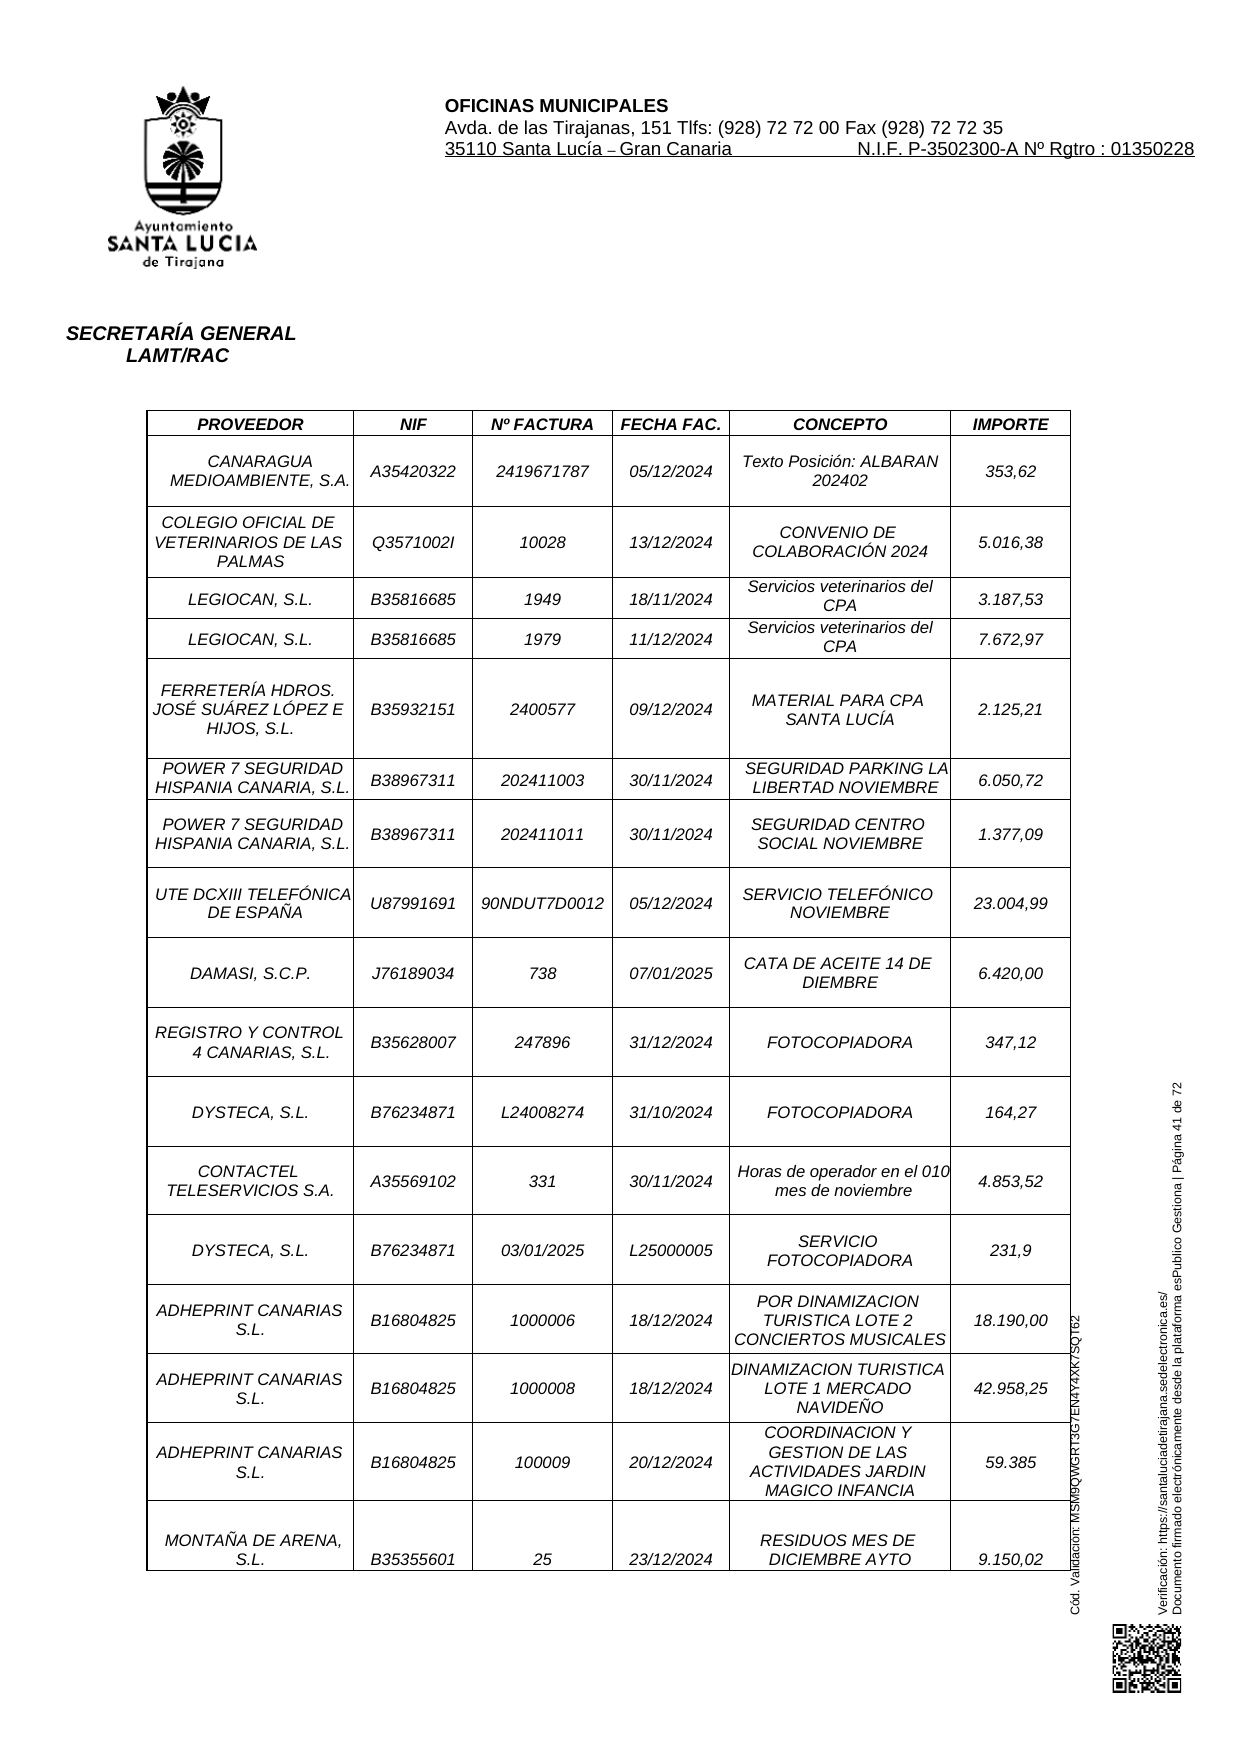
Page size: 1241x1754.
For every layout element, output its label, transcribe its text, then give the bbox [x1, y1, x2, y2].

table_cell DINAMIZACION TURISTICA LOTE 1 MERCADO NAVIDEÑO [730, 1354, 950, 1422]
table_cell 9.150,02 [951, 1501, 1070, 1569]
table_cell 05/12/2024 [613, 868, 729, 937]
table_cell 331 [473, 1147, 612, 1214]
text SECRETARÍA GENERAL LAMT/RAC [66, 322, 1197, 367]
table_cell MATERIAL PARA CPA SANTA LUCÍA [730, 659, 950, 758]
table_cell LEGIOCAN, S.L. [148, 619, 353, 658]
table_cell B35816685 [354, 578, 472, 618]
table_cell 18/12/2024 [613, 1354, 729, 1422]
table_cell SERVICIO TELEFÓNICO NOVIEMBRE [730, 868, 950, 937]
table_cell COLEGIO OFICIAL DE VETERINARIOS DE LAS PALMAS [148, 507, 353, 577]
table_header NIF [354, 411, 472, 434]
table_cell 59.385 [951, 1423, 1070, 1500]
table_cell U87991691 [354, 868, 472, 937]
table_cell Texto Posición: ALBARAN 202402 [730, 436, 950, 506]
table_cell B38967311 [354, 800, 472, 867]
table_cell 2419671787 [473, 436, 612, 506]
table_cell L25000005 [613, 1215, 729, 1283]
table_cell LEGIOCAN, S.L. [148, 578, 353, 618]
table_cell CONTACTEL TELESERVICIOS S.A. [148, 1147, 353, 1214]
table_cell SERVICIO FOTOCOPIADORA [730, 1215, 950, 1283]
table_cell REGISTRO Y CONTROL 4 CANARIAS, S.L. [148, 1008, 353, 1076]
table_cell A35569102 [354, 1147, 472, 1214]
table_cell 247896 [473, 1008, 612, 1076]
table_cell A35420322 [354, 436, 472, 506]
table_cell 202411003 [473, 759, 612, 798]
table_cell B76234871 [354, 1077, 472, 1146]
table_cell SEGURIDAD PARKING LA LIBERTAD NOVIEMBRE [730, 759, 950, 798]
table_header FECHA FAC. [613, 411, 729, 434]
table_cell Servicios veterinarios del CPA [730, 578, 950, 618]
picture [107, 86, 257, 269]
table_header IMPORTE [951, 411, 1070, 434]
table_cell 18/11/2024 [613, 578, 729, 618]
table_cell J76189034 [354, 938, 472, 1007]
table_cell L24008274 [473, 1077, 612, 1146]
picture [1112, 1624, 1182, 1693]
table_cell 13/12/2024 [613, 507, 729, 577]
table_cell FOTOCOPIADORA [730, 1008, 950, 1076]
table_cell SEGURIDAD CENTRO SOCIAL NOVIEMBRE [730, 800, 950, 867]
table_cell 353,62 [951, 436, 1070, 506]
table_cell POWER 7 SEGURIDAD HISPANIA CANARIA, S.L. [148, 800, 353, 867]
table_cell ADHEPRINT CANARIAS S.L. [148, 1423, 353, 1500]
table_cell 30/11/2024 [613, 759, 729, 798]
table_cell 11/12/2024 [613, 619, 729, 658]
table_cell 05/12/2024 [613, 436, 729, 506]
table_header OFICINAS MUNICIPALES Avda. de las Tirajanas, 151 Tlfs: (928) 72 72 00 Fax (928) 72 72 35 35110 Santa Lucía – Gran Canaria N.I.F. P-3502300-A Nº Rgtro : 01350228 [257, 85, 1197, 269]
table_cell ADHEPRINT CANARIAS S.L. [148, 1354, 353, 1422]
table_cell 30/11/2024 [613, 800, 729, 867]
table_cell 90NDUT7D0012 [473, 868, 612, 937]
table_header CONCEPTO [730, 411, 950, 434]
table_cell CONVENIO DE COLABORACIÓN 2024 [730, 507, 950, 577]
table_cell 42.958,25 [951, 1354, 1070, 1422]
table_cell Servicios veterinarios del CPA [730, 619, 950, 658]
table_cell 6.420,00 [951, 938, 1070, 1007]
table_cell 4.853,52 [951, 1147, 1070, 1214]
table_cell B16804825 [354, 1423, 472, 1500]
table_cell Horas de operador en el 010 mes de noviembre [730, 1147, 950, 1214]
table_cell B16804825 [354, 1285, 472, 1353]
table_cell B35932151 [354, 659, 472, 758]
table_cell 18/12/2024 [613, 1285, 729, 1353]
table_cell B76234871 [354, 1215, 472, 1283]
table_cell Q3571002I [354, 507, 472, 577]
table_cell 7.672,97 [951, 619, 1070, 658]
table_cell 738 [473, 938, 612, 1007]
table_cell 164,27 [951, 1077, 1070, 1146]
table_cell 6.050,72 [951, 759, 1070, 798]
table_cell 231,9 [951, 1215, 1070, 1283]
table_cell 347,12 [951, 1008, 1070, 1076]
table_cell B38967311 [354, 759, 472, 798]
table_cell DYSTECA, S.L. [148, 1077, 353, 1146]
table_cell 18.190,00 [951, 1285, 1070, 1353]
table_cell MONTAÑA DE ARENA, S.L. [148, 1501, 353, 1569]
table_cell 202411011 [473, 800, 612, 867]
table_cell 1000008 [473, 1354, 612, 1422]
table_cell 09/12/2024 [613, 659, 729, 758]
table_header [66, 85, 257, 269]
table_cell B16804825 [354, 1354, 472, 1422]
table_cell POR DINAMIZACION TURISTICA LOTE 2 CONCIERTOS MUSICALES [730, 1285, 950, 1353]
table_cell 10028 [473, 507, 612, 577]
table_cell CANARAGUA MEDIOAMBIENTE, S.A. [148, 436, 353, 506]
table_cell 23/12/2024 [613, 1501, 729, 1569]
table_cell DAMASI, S.C.P. [148, 938, 353, 1007]
table_cell FOTOCOPIADORA [730, 1077, 950, 1146]
table_cell RESIDUOS MES DE DICIEMBRE AYTO [730, 1501, 950, 1569]
table_cell 100009 [473, 1423, 612, 1500]
table_cell FERRETERÍA HDROS. JOSÉ SUÁREZ LÓPEZ E HIJOS, S.L. [148, 659, 353, 758]
table_cell 1.377,09 [951, 800, 1070, 867]
table_cell 20/12/2024 [613, 1423, 729, 1500]
table_header PROVEEDOR [148, 411, 353, 434]
table_cell 31/10/2024 [613, 1077, 729, 1146]
table_cell 25 [473, 1501, 612, 1569]
table_cell 1000006 [473, 1285, 612, 1353]
table_cell 23.004,99 [951, 868, 1070, 937]
table_cell 5.016,38 [951, 507, 1070, 577]
table_cell 07/01/2025 [613, 938, 729, 1007]
table_cell 30/11/2024 [613, 1147, 729, 1214]
table_cell UTE DCXIII TELEFÓNICA DE ESPAÑA [148, 868, 353, 937]
table_cell B35816685 [354, 619, 472, 658]
table_cell CATA DE ACEITE 14 DE DIEMBRE [730, 938, 950, 1007]
table_cell COORDINACION Y GESTION DE LAS ACTIVIDADES JARDIN MAGICO INFANCIA [730, 1423, 950, 1500]
table_cell 03/01/2025 [473, 1215, 612, 1283]
table_cell 1949 [473, 578, 612, 618]
table_cell 31/12/2024 [613, 1008, 729, 1076]
table_cell ADHEPRINT CANARIAS S.L. [148, 1285, 353, 1353]
table_cell POWER 7 SEGURIDAD HISPANIA CANARIA, S.L. [148, 759, 353, 798]
table_cell 2400577 [473, 659, 612, 758]
table_cell 3.187,53 [951, 578, 1070, 618]
table_cell 1979 [473, 619, 612, 658]
table_cell 2.125,21 [951, 659, 1070, 758]
table_cell DYSTECA, S.L. [148, 1215, 353, 1283]
table_cell B35628007 [354, 1008, 472, 1076]
table_cell B35355601 [354, 1501, 472, 1569]
table_header Nº FACTURA [473, 411, 612, 434]
